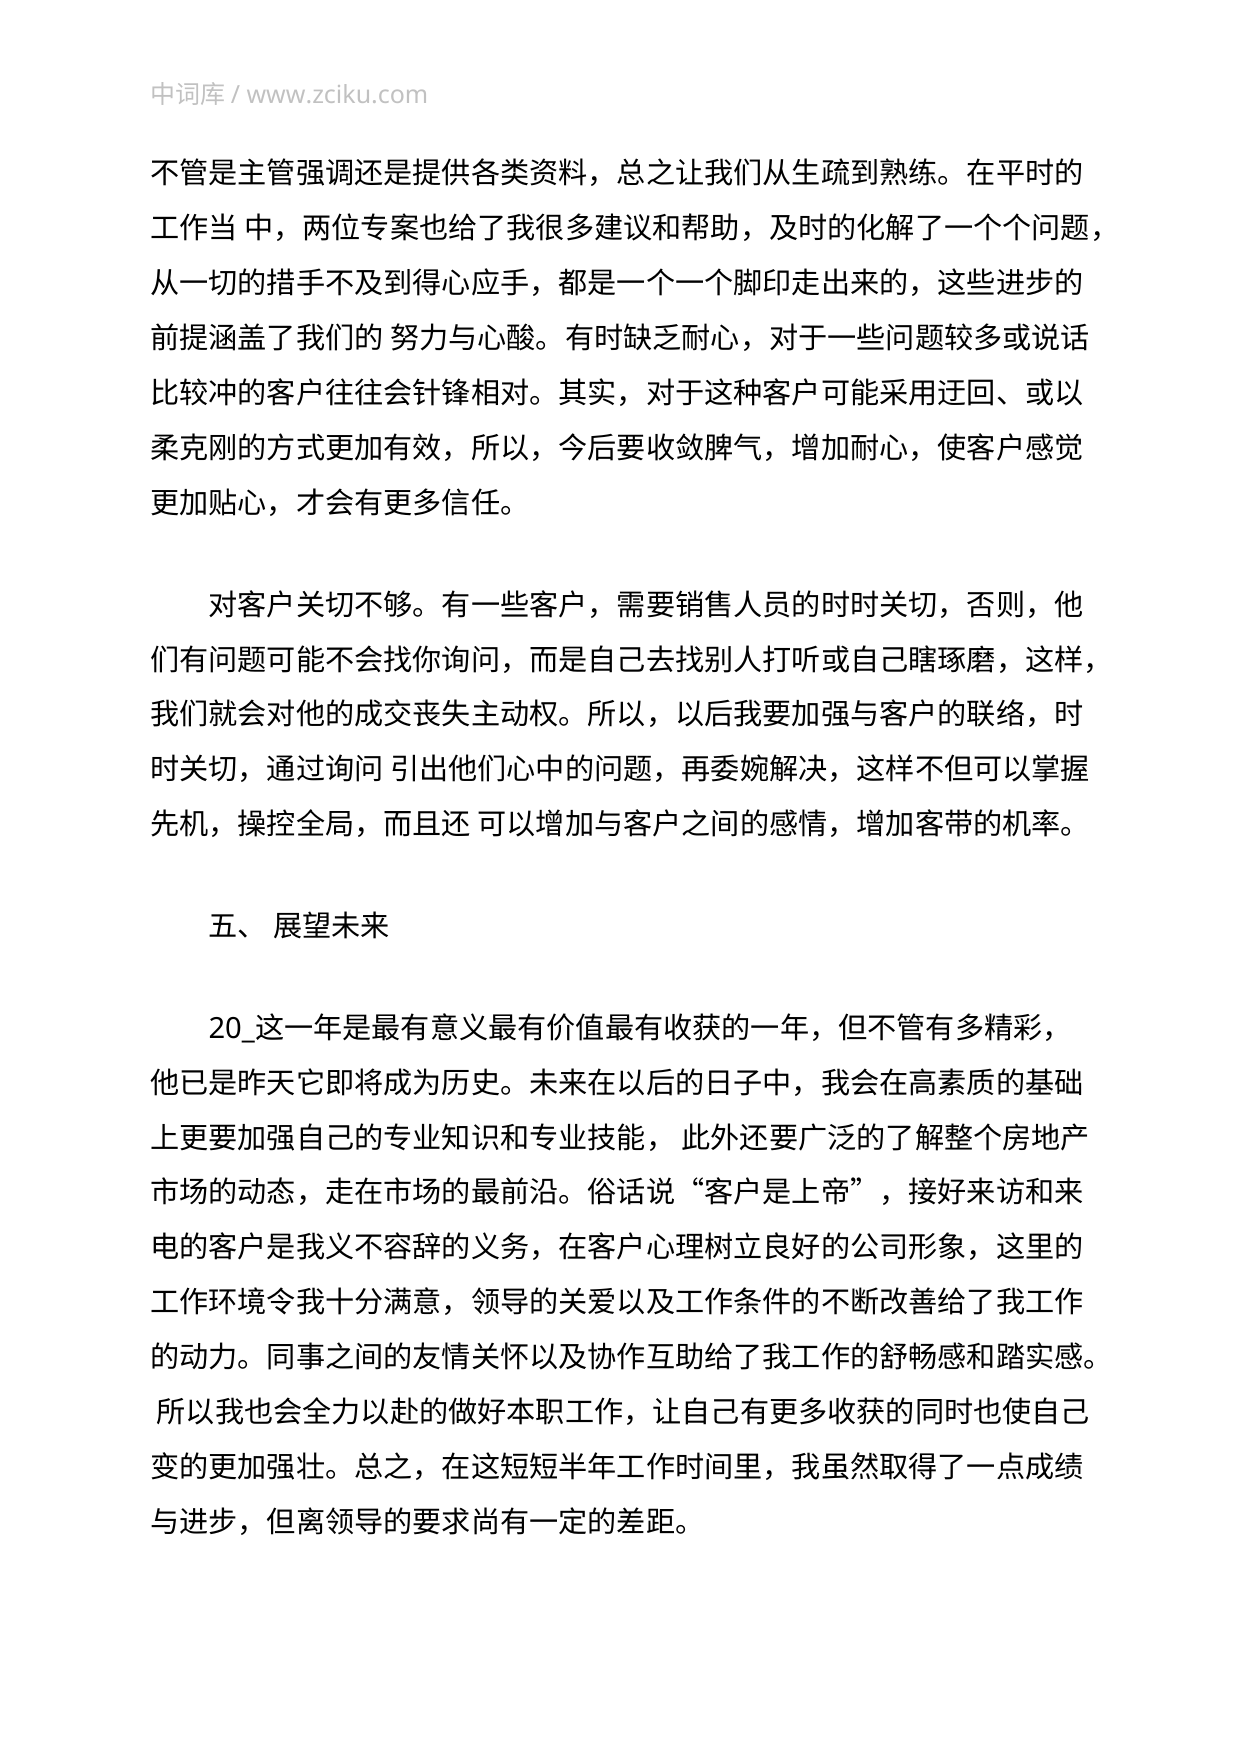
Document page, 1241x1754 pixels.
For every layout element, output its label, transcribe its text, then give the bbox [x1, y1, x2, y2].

text 对客户关切不够。有一些客户，需要销售人员的时时关切，否则，他们有问题可能不会找你询问，而是自己去找别人打听或自己瞎琢磨，这样，我们就会对他的成交丧失主动权。所以，以后我要加强与客户的联络，时时关切，通过询问 引出他们心中的问题，再委婉解决，这样不但可以掌握先机，操控全局，而且还 可以增加与客户之间的感情，增加客带的机率。 [150, 581, 1090, 843]
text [150, 150, 1090, 522]
text 20_这一年是最有意义最有价值最有收获的一年，但不管有多精彩，他已是昨天它即将成为历史。未来在以后的日子中，我会在高素质的基础上更要加强自己的专业知识和专业技能， 此外还要广泛的了解整个房地产市场的动态，走在市场的最前沿。俗话说“客户是上帝”，接好来访和来电的客户是我义不容辞的义务，在客户心理树立良好的公司形象，这里的工作环境令我十分满意，领导的关爱以及工作条件的不断改善给了我工作的动力。同事之间的友情关怀以及协作互助给了我工作的舒畅感和踏实感。 所以我也会全力以赴的做好本职工作，让自己有更多收获的同时也使自己变的更加强壮。总之，在这短短半年工作时间里，我虽然取得了一点成绩与进步，但离领导的要求尚有一定的差距。 [150, 1004, 1090, 1541]
text 五、 展望未来 [150, 902, 1090, 945]
